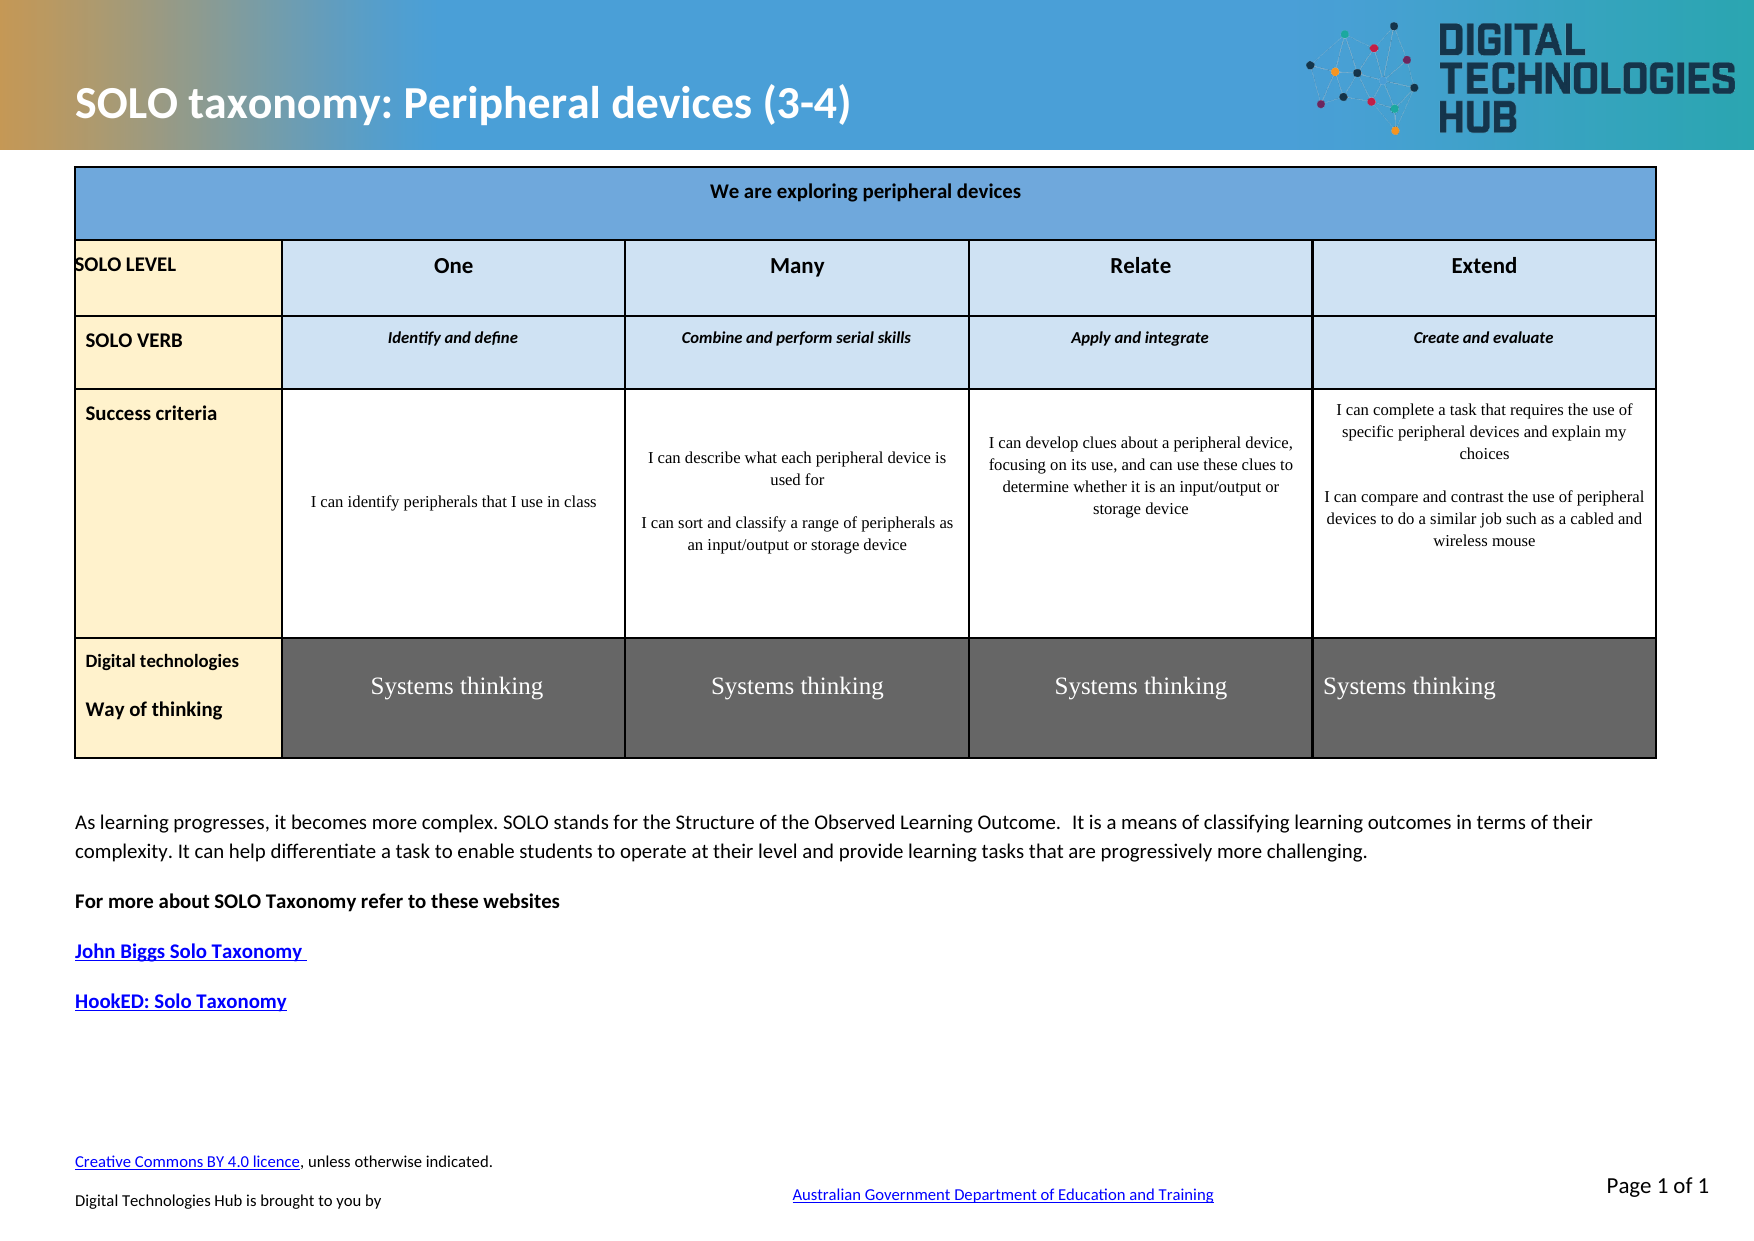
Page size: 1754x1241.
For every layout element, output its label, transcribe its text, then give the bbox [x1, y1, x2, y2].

table_cell SOLO VERB [76, 317, 281, 388]
table_cell Apply and integrate [970, 317, 1311, 388]
table_cell Systems thinking [970, 639, 1311, 757]
table_cell Systems thinking [283, 639, 624, 757]
table_cell Create and evaluate [1314, 317, 1655, 388]
table_cell Systems thinking [626, 639, 968, 757]
picture [0, 0, 1754, 150]
table_cell Digital technologies Way of thinking [76, 639, 281, 757]
table_cell Success criteria [76, 390, 281, 637]
table_cell I can describe what each peripheral device is used for I can sort and classify a range of peripherals as an input/output or storage device [626, 390, 968, 637]
table_cell One [283, 241, 624, 315]
text As learning progresses, it becomes more complex. SOLO stands for the Structure of the Observed Learning Outcome. It is a means of classifying learning outcomes in terms of their complexity. It can help differentiate a task to enable students to operate at their level and provide learning tasks that are progressively more challenging. [75, 809, 1639, 864]
table_cell Identify and define [283, 317, 624, 388]
table_cell I can identify peripherals that I use in class [283, 390, 624, 637]
table_cell Extend [1314, 241, 1655, 315]
table_cell Combine and perform serial skills [626, 317, 968, 388]
table_cell Many [626, 241, 968, 315]
text For more about SOLO Taxonomy refer to these websites [75, 888, 1639, 914]
table_cell Relate [970, 241, 1311, 315]
table_cell I can complete a task that requires the use of specific peripheral devices and explain my choices I can compare and contrast the use of peripheral devices to do a similar job such as a cabled and wireless mouse [1314, 390, 1655, 637]
text John Biggs Solo Taxonomy [75, 938, 1639, 964]
text HookED: Solo Taxonomy [75, 988, 1639, 1014]
table_cell I can develop clues about a peripheral device, focusing on its use, and can use these clues to determine whether it is an input/output or storage device [970, 390, 1311, 637]
table_cell Systems thinking [1314, 639, 1655, 757]
table_header We are exploring peripheral devices [76, 168, 1655, 239]
table_cell SOLO LEVEL [76, 241, 281, 315]
